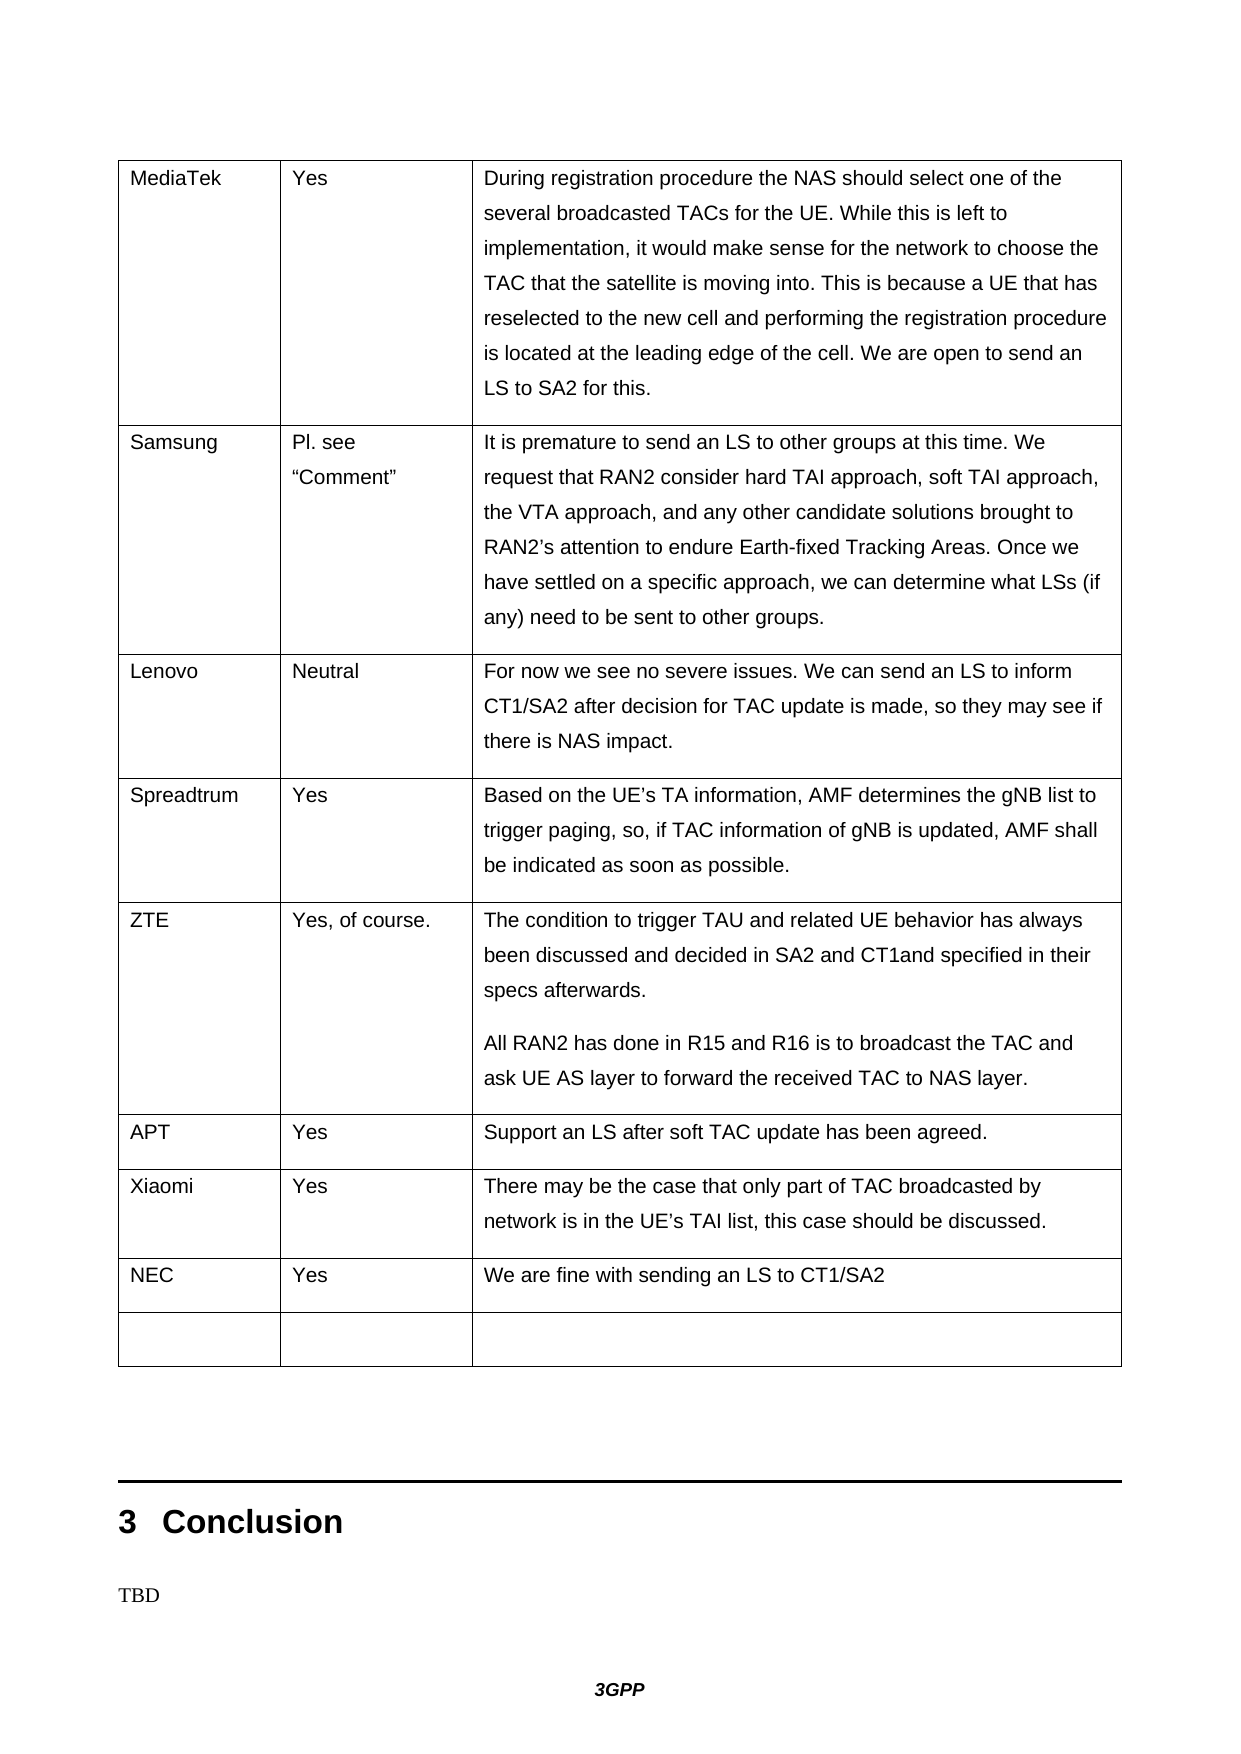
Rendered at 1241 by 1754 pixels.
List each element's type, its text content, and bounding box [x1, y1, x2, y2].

table_cell Spreadtrum [119, 779, 280, 902]
table_cell The condition to trigger TAU and related UE behavior has always been discussed and decided in SA2 and CT1and specified in their specs afterwards. All RAN2 has done in R15 and R16 is to broadcast the TAC and ask UE AS layer to forward the received TAC to NAS layer. [473, 903, 1121, 1114]
table_cell Pl. see “Comment” [281, 426, 472, 654]
table_cell Lenovo [119, 655, 280, 778]
table_cell [473, 1313, 1121, 1366]
table_cell Yes [281, 1115, 472, 1168]
table_cell We are fine with sending an LS to CT1/SA2 [473, 1259, 1121, 1312]
table_cell Xiaomi [119, 1170, 280, 1258]
text TBD [118, 1578, 1122, 1611]
table_cell Support an LS after soft TAC update has been agreed. [473, 1115, 1121, 1168]
table_cell Yes [281, 779, 472, 902]
table_cell Samsung [119, 426, 280, 654]
table_cell Yes [281, 1259, 472, 1312]
table_cell Based on the UE’s TA information, AMF determines the gNB list to trigger paging, so, if TAC information of gNB is updated, AMF shall be indicated as soon as possible. [473, 779, 1121, 902]
subtitle 3 Conclusion [118, 1483, 1122, 1554]
table_cell It is premature to send an LS to other groups at this time. We request that RAN2 consider hard TAI approach, soft TAI approach, the VTA approach, and any other candidate solutions brought to RAN2’s attention to endure Earth-fixed Tracking Areas. Once we have settled on a specific approach, we can determine what LSs (if any) need to be sent to other groups. [473, 426, 1121, 654]
table_cell During registration procedure the NAS should select one of the several broadcasted TACs for the UE. While this is left to implementation, it would make sense for the network to choose the TAC that the satellite is moving into. This is because a UE that has reselected to the new cell and performing the registration procedure is located at the leading edge of the cell. We are open to send an LS to SA2 for this. [473, 161, 1121, 424]
table_cell ZTE [119, 903, 280, 1114]
table_cell MediaTek [119, 161, 280, 424]
table_cell There may be the case that only part of TAC broadcasted by network is in the UE’s TAI list, this case should be discussed. [473, 1170, 1121, 1258]
table_cell [281, 1313, 472, 1366]
table_cell APT [119, 1115, 280, 1168]
table_cell For now we see no severe issues. We can send an LS to inform CT1/SA2 after decision for TAC update is made, so they may see if there is NAS impact. [473, 655, 1121, 778]
table_cell Yes, of course. [281, 903, 472, 1114]
table_cell Neutral [281, 655, 472, 778]
table_cell Yes [281, 161, 472, 424]
table_cell Yes [281, 1170, 472, 1258]
table_cell [119, 1313, 280, 1366]
table_cell NEC [119, 1259, 280, 1312]
